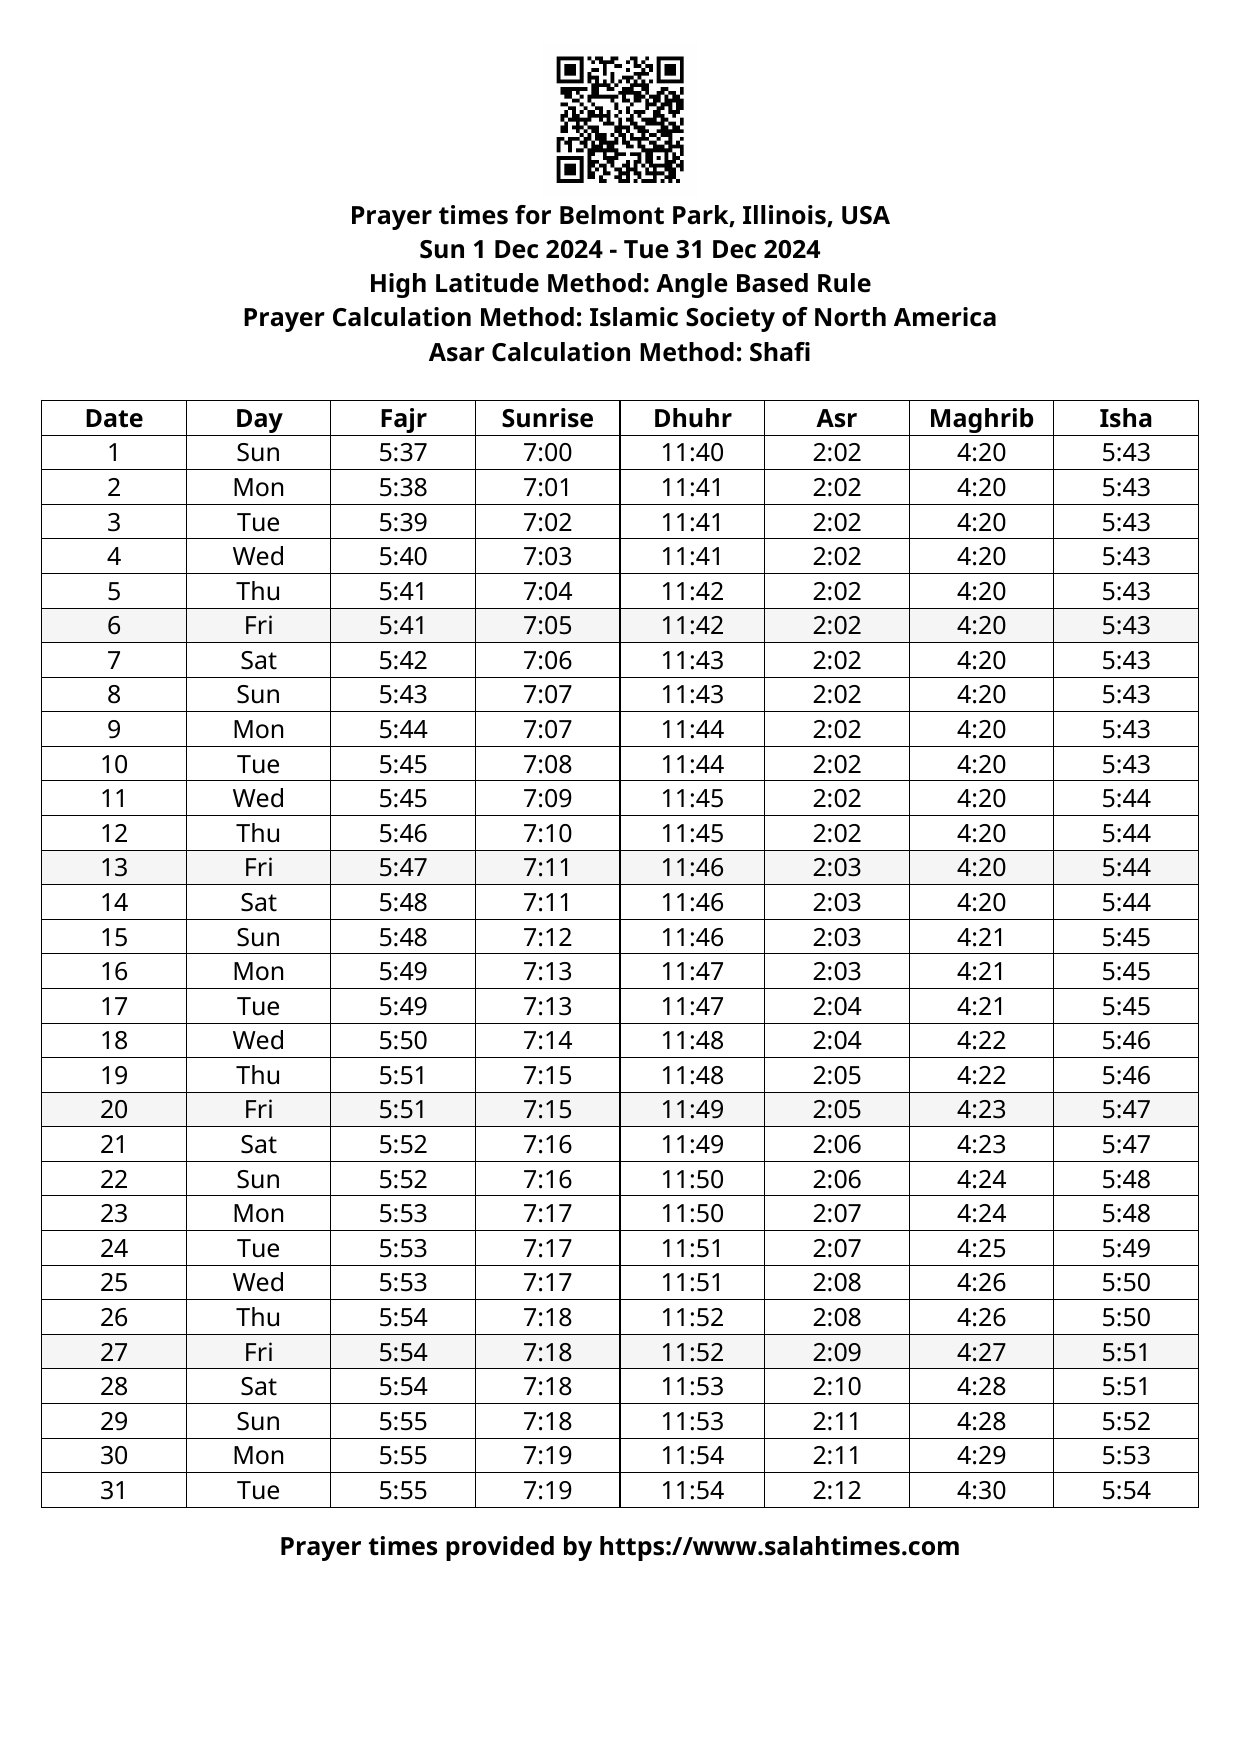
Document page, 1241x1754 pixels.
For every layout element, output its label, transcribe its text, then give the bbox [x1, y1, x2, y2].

table_cell 7:18 [476, 1404, 619, 1437]
table_cell 5:44 [1054, 816, 1198, 849]
table_cell 12 [42, 816, 186, 849]
table_cell Thu [187, 574, 330, 607]
table_cell 2:10 [765, 1369, 909, 1403]
table_cell 5:43 [1054, 470, 1198, 504]
table_cell 2:02 [765, 643, 909, 677]
table_cell 4:20 [910, 781, 1053, 815]
table_cell 11:41 [621, 505, 764, 538]
table_cell 10 [42, 747, 186, 780]
table_cell 5:47 [1054, 1093, 1198, 1126]
table_cell 8 [42, 678, 186, 711]
table_cell 5:44 [1054, 885, 1198, 919]
table_cell 5:50 [1054, 1300, 1198, 1334]
table_cell 4:28 [910, 1369, 1053, 1403]
table_cell 5:50 [331, 1024, 475, 1057]
table_cell 2:12 [765, 1473, 909, 1507]
table_cell 11:47 [621, 954, 764, 988]
table_cell Mon [187, 1439, 330, 1472]
table_cell 5 [42, 574, 186, 607]
table_cell 5:43 [1054, 643, 1198, 677]
table_cell 4:20 [910, 643, 1053, 677]
table_cell 2:03 [765, 851, 909, 884]
table_cell 11:52 [621, 1300, 764, 1334]
table_cell 4:21 [910, 989, 1053, 1022]
table_cell Thu [187, 816, 330, 849]
table_cell 9 [42, 712, 186, 746]
table_cell 2:02 [765, 574, 909, 607]
table_cell 2:05 [765, 1058, 909, 1092]
table_cell 4 [42, 539, 186, 573]
table_cell 11:51 [621, 1266, 764, 1299]
table_cell 7:04 [476, 574, 619, 607]
table_cell Wed [187, 781, 330, 815]
table_cell 4:20 [910, 470, 1053, 504]
table_cell 5:54 [331, 1369, 475, 1403]
table_cell 7 [42, 643, 186, 677]
table_cell 4:23 [910, 1127, 1053, 1161]
table_cell 5:44 [1054, 851, 1198, 884]
table_cell 5:43 [331, 678, 475, 711]
table_cell 11:54 [621, 1439, 764, 1472]
table_cell Sat [187, 643, 330, 677]
table_cell 4:21 [910, 954, 1053, 988]
table_cell 20 [42, 1093, 186, 1126]
table_header Maghrib [910, 401, 1053, 434]
table_cell 5:41 [331, 574, 475, 607]
table_cell 5:48 [331, 920, 475, 953]
table_cell 4:29 [910, 1439, 1053, 1472]
table_cell 4:21 [910, 920, 1053, 953]
table_cell 4:23 [910, 1093, 1053, 1126]
table_cell 5:51 [331, 1093, 475, 1126]
table_cell 5:43 [1054, 436, 1198, 469]
table_cell 7:19 [476, 1439, 619, 1472]
table_cell Mon [187, 954, 330, 988]
table_cell 2:07 [765, 1196, 909, 1230]
table_cell 7:18 [476, 1335, 619, 1368]
table_cell Mon [187, 1196, 330, 1230]
table_cell 4:22 [910, 1058, 1053, 1092]
table_cell 5:43 [1054, 609, 1198, 642]
table_cell 11:52 [621, 1335, 764, 1368]
table_cell 2:02 [765, 436, 909, 469]
table_cell 5:54 [331, 1300, 475, 1334]
table_cell 11:41 [621, 470, 764, 504]
table_header Asr [765, 401, 909, 434]
table_cell 4:20 [910, 816, 1053, 849]
table_cell 5:46 [1054, 1024, 1198, 1057]
text Prayer Calculation Method: Islamic Society of North America [42, 300, 1198, 334]
table_cell 5:55 [331, 1439, 475, 1472]
table_cell 2:08 [765, 1300, 909, 1334]
table_cell 11:49 [621, 1127, 764, 1161]
table_cell 5:55 [331, 1473, 475, 1507]
table_header Day [187, 401, 330, 434]
table_cell 7:15 [476, 1093, 619, 1126]
table_cell 4:20 [910, 505, 1053, 538]
table_cell 5:45 [1054, 989, 1198, 1022]
table_cell 11:45 [621, 816, 764, 849]
table_cell Thu [187, 1058, 330, 1092]
table_cell 5:51 [331, 1058, 475, 1092]
table_cell Thu [187, 1300, 330, 1334]
table_cell 11:53 [621, 1404, 764, 1437]
table_header Fajr [331, 401, 475, 434]
table_cell 5:52 [331, 1162, 475, 1195]
table_cell 4:25 [910, 1231, 1053, 1264]
table_cell 4:26 [910, 1300, 1053, 1334]
table_cell 30 [42, 1439, 186, 1472]
table_cell 26 [42, 1300, 186, 1334]
table_cell 2:04 [765, 1024, 909, 1057]
table_cell 4:26 [910, 1266, 1053, 1299]
table_cell 11:48 [621, 1024, 764, 1057]
table_cell 11:49 [621, 1093, 764, 1126]
table_cell 11:41 [621, 539, 764, 573]
table_cell 5:47 [1054, 1127, 1198, 1161]
table_cell 2:11 [765, 1404, 909, 1437]
table_cell 5:52 [1054, 1404, 1198, 1437]
table_cell 11:54 [621, 1473, 764, 1507]
table_cell 11:50 [621, 1196, 764, 1230]
table_cell 2:02 [765, 712, 909, 746]
text Prayer times provided by https://www.salahtimes.com [42, 1528, 1198, 1563]
table_cell 11:42 [621, 574, 764, 607]
table_cell 7:00 [476, 436, 619, 469]
table_cell 5:43 [1054, 678, 1198, 711]
table_cell 2 [42, 470, 186, 504]
table_cell 28 [42, 1369, 186, 1403]
table_cell Tue [187, 747, 330, 780]
table_cell 7:02 [476, 505, 619, 538]
table_header Dhuhr [621, 401, 764, 434]
table_cell Tue [187, 505, 330, 538]
table_cell 5:37 [331, 436, 475, 469]
table_cell 27 [42, 1335, 186, 1368]
table_cell 2:03 [765, 954, 909, 988]
text Asar Calculation Method: Shafi [42, 334, 1198, 368]
table_cell Tue [187, 1231, 330, 1264]
table_header Sunrise [476, 401, 619, 434]
table_cell Wed [187, 539, 330, 573]
table_cell 23 [42, 1196, 186, 1230]
table_cell 2:02 [765, 816, 909, 849]
table_cell 7:18 [476, 1300, 619, 1334]
table_cell 5:44 [1054, 781, 1198, 815]
table_cell 29 [42, 1404, 186, 1437]
table_cell 2:09 [765, 1335, 909, 1368]
table_cell 2:08 [765, 1266, 909, 1299]
table_cell 11:46 [621, 920, 764, 953]
table_cell 4:20 [910, 747, 1053, 780]
table_cell 4:24 [910, 1162, 1053, 1195]
table_cell 5:45 [1054, 954, 1198, 988]
table_cell 2:03 [765, 920, 909, 953]
table_cell 2:02 [765, 781, 909, 815]
table_cell Mon [187, 470, 330, 504]
table_cell 5:43 [1054, 712, 1198, 746]
table_cell Tue [187, 1473, 330, 1507]
table_cell 4:22 [910, 1024, 1053, 1057]
table_cell 11:42 [621, 609, 764, 642]
table_cell Fri [187, 1335, 330, 1368]
table_cell 2:11 [765, 1439, 909, 1472]
table_cell 7:16 [476, 1127, 619, 1161]
table_cell 7:08 [476, 747, 619, 780]
picture [542, 41, 699, 198]
table_cell 11:47 [621, 989, 764, 1022]
text Prayer times for Belmont Park, Illinois, USA [42, 198, 1198, 232]
table_cell 11:53 [621, 1369, 764, 1403]
table_cell 7:09 [476, 781, 619, 815]
table_cell 11:45 [621, 781, 764, 815]
table_cell 7:12 [476, 920, 619, 953]
table_cell 1 [42, 436, 186, 469]
table_cell 5:51 [1054, 1335, 1198, 1368]
table_cell 14 [42, 885, 186, 919]
table_cell 16 [42, 954, 186, 988]
table_cell 31 [42, 1473, 186, 1507]
table_cell 15 [42, 920, 186, 953]
table_cell Fri [187, 1093, 330, 1126]
table_cell 2:04 [765, 989, 909, 1022]
table_cell 7:03 [476, 539, 619, 573]
table_cell 7:11 [476, 885, 619, 919]
table_cell 11:44 [621, 712, 764, 746]
table_cell 7:17 [476, 1266, 619, 1299]
table_cell 4:27 [910, 1335, 1053, 1368]
table_cell Wed [187, 1024, 330, 1057]
table_cell 24 [42, 1231, 186, 1264]
table_cell Wed [187, 1266, 330, 1299]
table_cell 5:52 [331, 1127, 475, 1161]
table_cell 4:20 [910, 539, 1053, 573]
table_cell 22 [42, 1162, 186, 1195]
table_cell 5:51 [1054, 1369, 1198, 1403]
table_cell 5:53 [331, 1266, 475, 1299]
table_cell 7:10 [476, 816, 619, 849]
table_cell 5:47 [331, 851, 475, 884]
table_cell 2:06 [765, 1127, 909, 1161]
table_cell 7:17 [476, 1231, 619, 1264]
table_cell 4:28 [910, 1404, 1053, 1437]
table_cell Sat [187, 1127, 330, 1161]
table_cell 5:53 [1054, 1439, 1198, 1472]
table_cell Mon [187, 712, 330, 746]
table_cell 2:02 [765, 470, 909, 504]
table_cell 11:40 [621, 436, 764, 469]
table_cell 2:05 [765, 1093, 909, 1126]
table_cell 5:39 [331, 505, 475, 538]
table_cell 5:48 [1054, 1162, 1198, 1195]
table_cell 2:03 [765, 885, 909, 919]
table_cell 11:46 [621, 851, 764, 884]
table_cell 7:14 [476, 1024, 619, 1057]
table_cell 13 [42, 851, 186, 884]
table_cell 7:13 [476, 989, 619, 1022]
table_cell 5:45 [331, 781, 475, 815]
table_cell 2:02 [765, 747, 909, 780]
table_cell 7:15 [476, 1058, 619, 1092]
table_cell Sun [187, 436, 330, 469]
table_cell 5:43 [1054, 574, 1198, 607]
table_cell 5:54 [1054, 1473, 1198, 1507]
table_cell 5:38 [331, 470, 475, 504]
table_cell 11:44 [621, 747, 764, 780]
table_cell 2:02 [765, 505, 909, 538]
table_cell 5:45 [331, 747, 475, 780]
table_cell 19 [42, 1058, 186, 1092]
table_cell 11:43 [621, 678, 764, 711]
table_cell 2:02 [765, 539, 909, 573]
table_cell 25 [42, 1266, 186, 1299]
table_cell 11:43 [621, 643, 764, 677]
table_cell 5:43 [1054, 747, 1198, 780]
table_cell 5:48 [1054, 1196, 1198, 1230]
table_cell 5:53 [331, 1231, 475, 1264]
table_cell 5:43 [1054, 505, 1198, 538]
table_cell 7:07 [476, 678, 619, 711]
table_cell 7:13 [476, 954, 619, 988]
table_cell 5:53 [331, 1196, 475, 1230]
table_cell 11:48 [621, 1058, 764, 1092]
table_cell 5:50 [1054, 1266, 1198, 1299]
text High Latitude Method: Angle Based Rule [42, 266, 1198, 300]
table_cell 7:01 [476, 470, 619, 504]
table_cell 2:06 [765, 1162, 909, 1195]
table_cell 5:46 [1054, 1058, 1198, 1092]
table_cell Sun [187, 920, 330, 953]
table_cell 5:45 [1054, 920, 1198, 953]
table_cell 4:20 [910, 712, 1053, 746]
table_cell 11:46 [621, 885, 764, 919]
table_header Isha [1054, 401, 1198, 434]
table_cell 4:20 [910, 851, 1053, 884]
table_cell 5:43 [1054, 539, 1198, 573]
table_cell 21 [42, 1127, 186, 1161]
table_cell 7:07 [476, 712, 619, 746]
table_cell 5:48 [331, 885, 475, 919]
table_cell 7:05 [476, 609, 619, 642]
table_cell 4:20 [910, 678, 1053, 711]
table_cell 4:20 [910, 609, 1053, 642]
table_cell 7:11 [476, 851, 619, 884]
table_cell Sat [187, 885, 330, 919]
table_cell 7:19 [476, 1473, 619, 1507]
table_cell 2:07 [765, 1231, 909, 1264]
table_cell 17 [42, 989, 186, 1022]
table_cell 5:41 [331, 609, 475, 642]
table_cell 2:02 [765, 678, 909, 711]
table_cell 4:30 [910, 1473, 1053, 1507]
table_cell 5:49 [331, 989, 475, 1022]
text Sun 1 Dec 2024 - Tue 31 Dec 2024 [42, 232, 1198, 266]
table_cell 3 [42, 505, 186, 538]
table_cell 5:55 [331, 1404, 475, 1437]
table_cell Sat [187, 1369, 330, 1403]
table_cell 7:18 [476, 1369, 619, 1403]
table_cell 11 [42, 781, 186, 815]
table_cell 5:44 [331, 712, 475, 746]
table_cell 5:46 [331, 816, 475, 849]
table_cell 6 [42, 609, 186, 642]
table_cell 5:42 [331, 643, 475, 677]
table_cell 11:50 [621, 1162, 764, 1195]
table_cell 11:51 [621, 1231, 764, 1264]
table_cell Fri [187, 609, 330, 642]
table_cell Sun [187, 678, 330, 711]
table_cell 4:20 [910, 436, 1053, 469]
table_cell 5:54 [331, 1335, 475, 1368]
table_cell 7:17 [476, 1196, 619, 1230]
table_cell Sun [187, 1162, 330, 1195]
table_cell 7:16 [476, 1162, 619, 1195]
table_cell 4:20 [910, 885, 1053, 919]
table_cell 2:02 [765, 609, 909, 642]
table_cell 5:49 [331, 954, 475, 988]
table_cell 5:40 [331, 539, 475, 573]
table_cell 18 [42, 1024, 186, 1057]
table_cell 7:06 [476, 643, 619, 677]
table_cell 4:24 [910, 1196, 1053, 1230]
table_cell Fri [187, 851, 330, 884]
table_cell Tue [187, 989, 330, 1022]
table_cell 4:20 [910, 574, 1053, 607]
table_cell Sun [187, 1404, 330, 1437]
table_header Date [42, 401, 186, 434]
table_cell 5:49 [1054, 1231, 1198, 1264]
